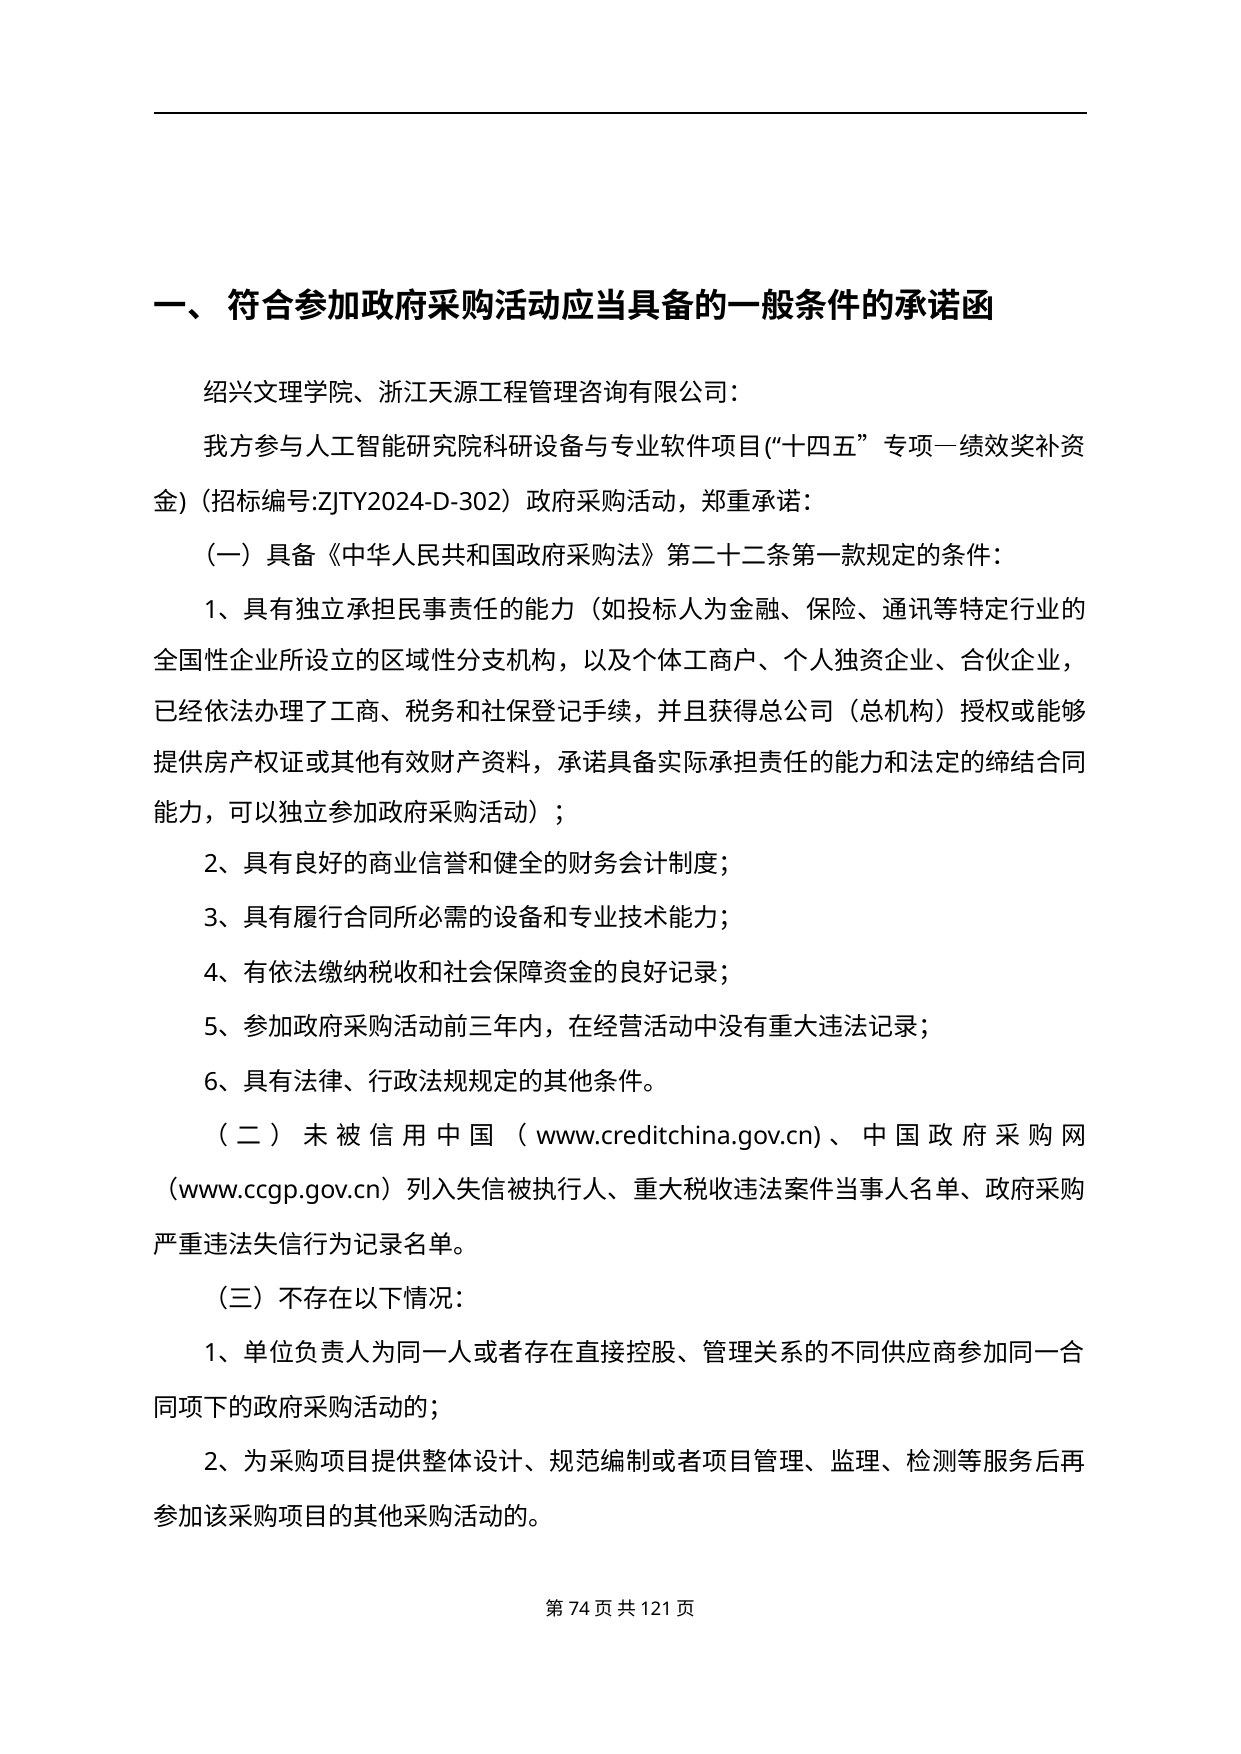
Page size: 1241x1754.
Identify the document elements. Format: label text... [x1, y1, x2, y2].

text 2、具有良好的商业信誉和健全的财务会计制度； [153, 843, 1087, 880]
text 5、参加政府采购活动前三年内，在经营活动中没有重大违法记录； [153, 1007, 1087, 1043]
text 4、有依法缴纳税收和社会保障资金的良好记录； [153, 952, 1087, 988]
text （三）不存在以下情况： [153, 1278, 1087, 1315]
text 6、具有法律、行政法规规定的其他条件。 [153, 1061, 1087, 1097]
text 我方参与人工智能研究院科研设备与专业软件项目(“十四五”专项―绩效奖补资金)（招标编号:ZJTY2024-D-302）政府采购活动，郑重承诺： [153, 427, 1087, 517]
text （二）未被信用中国（www.creditchina.gov.cn)、中国政府采购网（www.ccgp.gov.cn）列入失信被执行人、重大税收违法案件当事人名单、政府采购严重违法失信行为记录名单。 [153, 1115, 1087, 1260]
text 2、为采购项目提供整体设计、规范编制或者项目管理、监理、检测等服务后再参加该采购项目的其他采购活动的。 [153, 1442, 1087, 1532]
text 1、具有独立承担民事责任的能力（如投标人为金融、保险、通讯等特定行业的全国性企业所设立的区域性分支机构，以及个体工商户、个人独资企业、合伙企业，已经依法办理了工商、税务和社保登记手续，并且获得总公司（总机构）授权或能够提供房产权证或其他有效财产资料，承诺具备实际承担责任的能力和法定的缔结合同能力，可以独立参加政府采购活动）； [153, 590, 1087, 829]
text 绍兴文理学院、浙江天源工程管理咨询有限公司： [153, 372, 1087, 408]
text 一、 符合参加政府采购活动应当具备的一般条件的承诺函 [153, 281, 1087, 326]
text 3、具有履行合同所必需的设备和专业技术能力； [153, 898, 1087, 934]
text （一）具备《中华人民共和国政府采购法》第二十二条第一款规定的条件： [153, 535, 1087, 572]
text 1、单位负责人为同一人或者存在直接控股、管理关系的不同供应商参加同一合同项下的政府采购活动的； [153, 1333, 1087, 1423]
